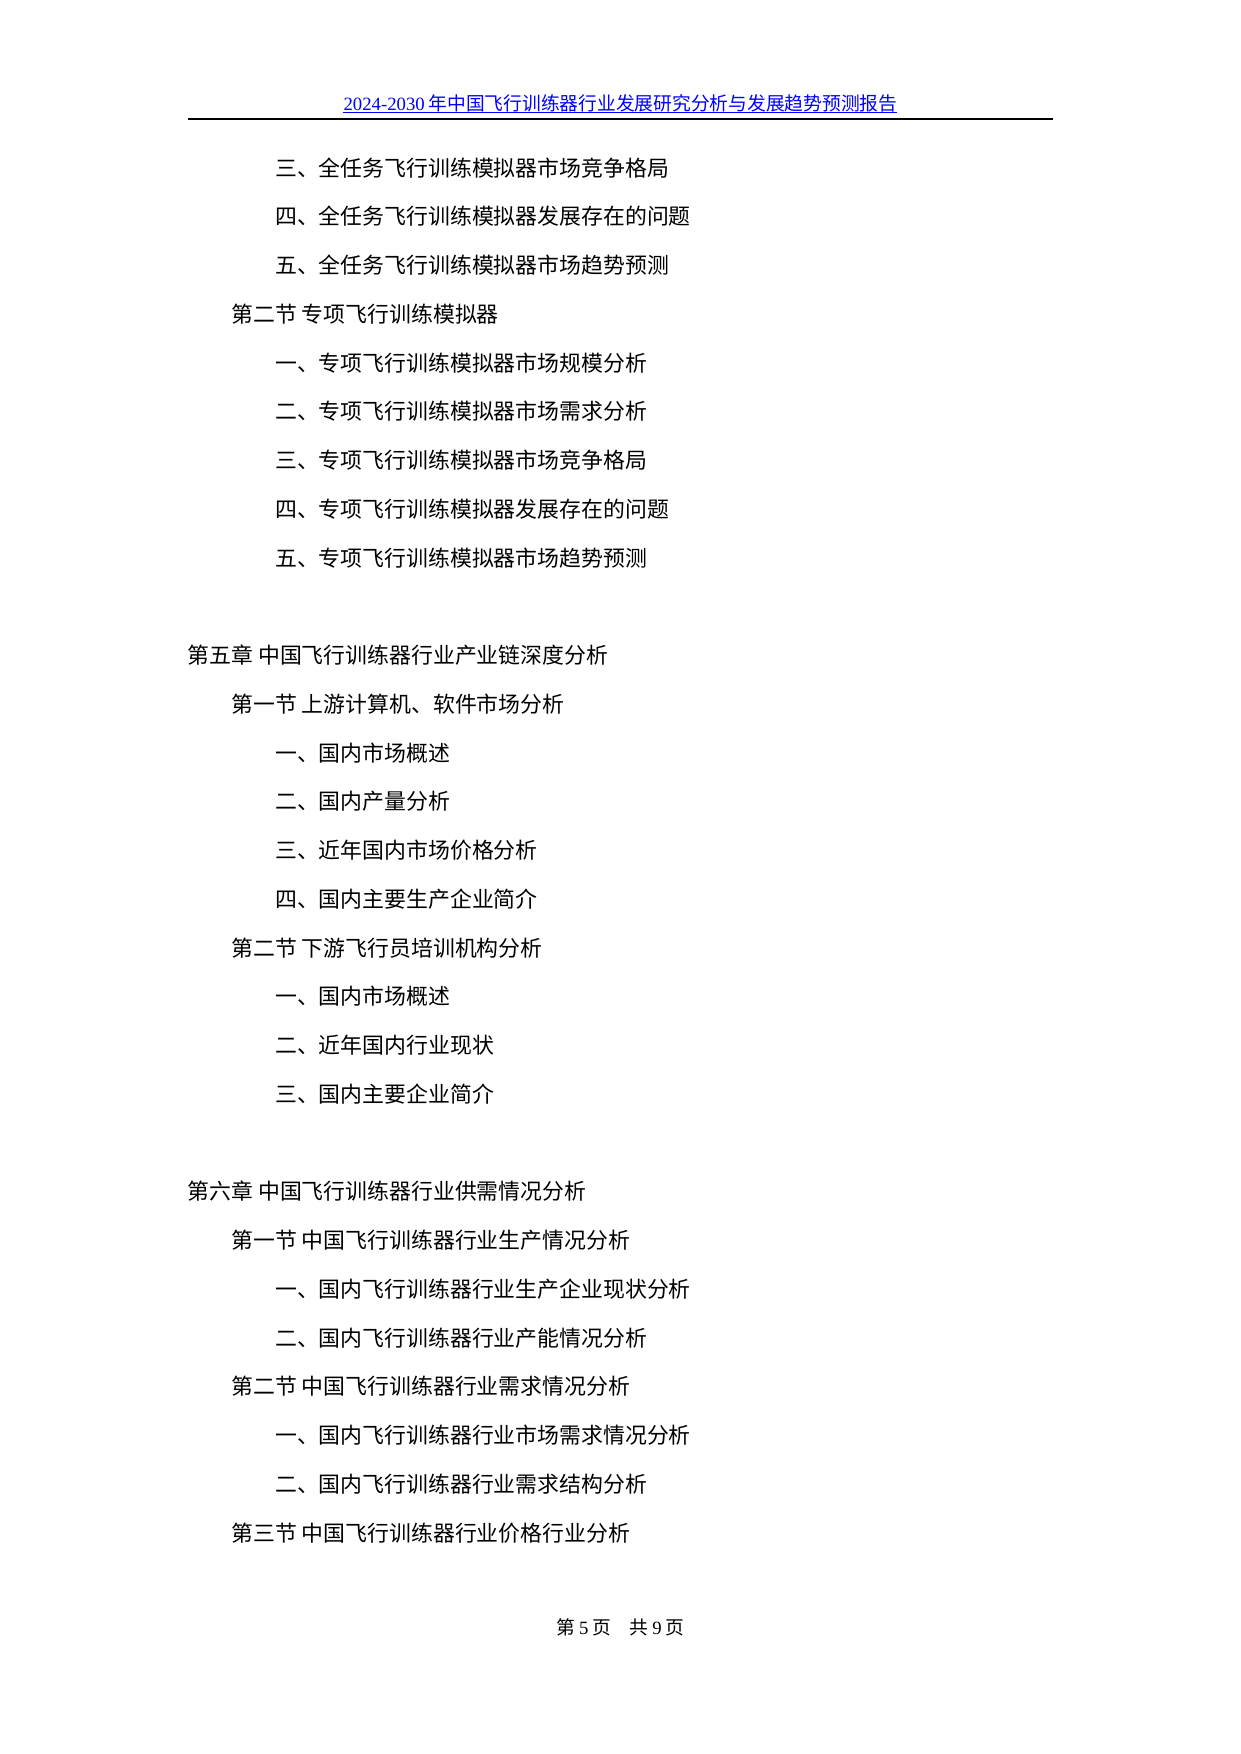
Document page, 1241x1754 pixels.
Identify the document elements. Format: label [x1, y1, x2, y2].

text [187, 150, 1053, 1548]
